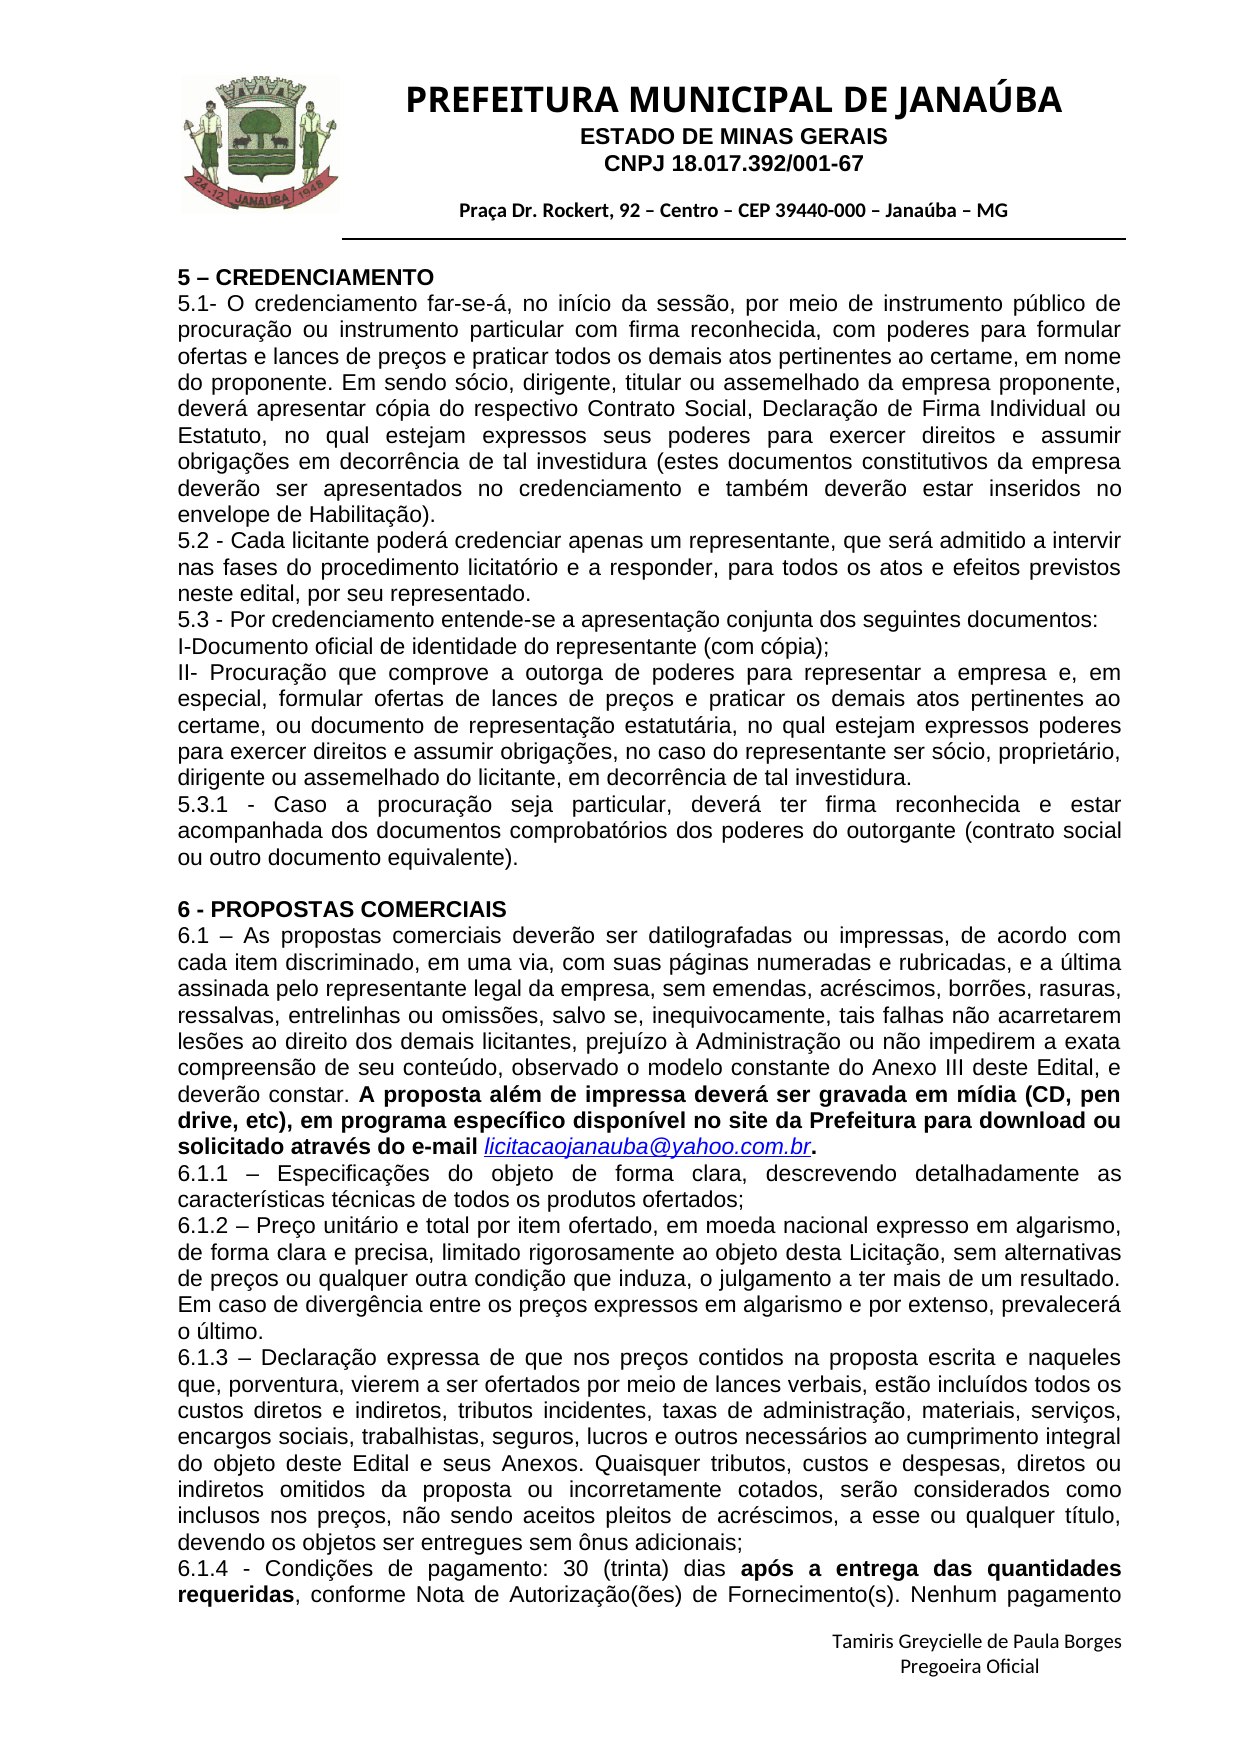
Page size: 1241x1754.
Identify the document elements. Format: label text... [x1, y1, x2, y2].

text 6 - PROPOSTAS COMERCIAIS [177, 896, 1122, 922]
text 5.3 - Por credenciamento entende-se a apresentação conjunta dos seguintes documentos: [177, 606, 1122, 633]
text 6.1.3 – Declaração expressa de que nos preços contidos na proposta escrita e naqueles que, porventura, vierem a ser ofertados por meio de lances verbais, estão incluídos todos os custos diretos e indiretos, tributos incidentes, taxas de administração, materiais, serviços, encargos sociais, trabalhistas, seguros, lucros e outros necessários ao cumprimento integral do objeto deste Edital e seus Anexos. Quaisquer tributos, custos e despesas, diretos ou indiretos omitidos da proposta ou incorretamente cotados, serão considerados como inclusos nos preços, não sendo aceitos pleitos de acréscimos, a esse ou qualquer título, devendo os objetos ser entregues sem ônus adicionais; [177, 1344, 1122, 1555]
picture [180, 75, 341, 214]
text 6.1 – As propostas comerciais deverão ser datilografadas ou impressas, de acordo com cada item discriminado, em uma via, com suas páginas numeradas e rubricadas, e a última assinada pelo representante legal da empresa, sem emendas, acréscimos, borrões, rasuras, ressalvas, entrelinhas ou omissões, salvo se, inequivocamente, tais falhas não acarretarem lesões ao direito dos demais licitantes, prejuízo à Administração ou não impedirem a exata compreensão de seu conteúdo, observado o modelo constante do Anexo III deste Edital, e deverão constar. A proposta além de impressa deverá ser gravada em mídia (CD, pen drive, etc), em programa específico disponível no site da Prefeitura para download ou solicitado através do e-mail licitacaojanauba@yahoo.com.br. [177, 922, 1122, 1160]
text 5.2 - Cada licitante poderá credenciar apenas um representante, que será admitido a intervir nas fases do procedimento licitatório e a responder, para todos os atos e efeitos previstos neste edital, por seu representado. [177, 527, 1122, 606]
text II- Procuração que comprove a outorga de poderes para representar a empresa e, em especial, formular ofertas de lances de preços e praticar os demais atos pertinentes ao certame, ou documento de representação estatutária, no qual estejam expressos poderes para exercer direitos e assumir obrigações, no caso do representante ser sócio, proprietário, dirigente ou assemelhado do licitante, em decorrência de tal investidura. [177, 659, 1122, 791]
text 6.1.2 – Preço unitário e total por item ofertado, em moeda nacional expresso em algarismo, de forma clara e precisa, limitado rigorosamente ao objeto desta Licitação, sem alternativas de preços ou qualquer outra condição que induza, o julgamento a ter mais de um resultado. Em caso de divergência entre os preços expressos em algarismo e por extenso, prevalecerá o último. [177, 1212, 1122, 1344]
text 5.1- O credenciamento far-se-á, no início da sessão, por meio de instrumento público de procuração ou instrumento particular com firma reconhecida, com poderes para formular ofertas e lances de preços e praticar todos os demais atos pertinentes ao certame, em nome do proponente. Em sendo sócio, dirigente, titular ou assemelhado da empresa proponente, deverá apresentar cópia do respectivo Contrato Social, Declaração de Firma Individual ou Estatuto, no qual estejam expressos seus poderes para exercer direitos e assumir obrigações em decorrência de tal investidura (estes documentos constitutivos da empresa deverão ser apresentados no credenciamento e também deverão estar inseridos no envelope de Habilitação). [177, 290, 1122, 527]
text 5 – CREDENCIAMENTO [177, 264, 1122, 290]
text I-Documento oficial de identidade do representante (com cópia); [177, 633, 1122, 659]
text 6.1.1 – Especificações do objeto de forma clara, descrevendo detalhadamente as características técnicas de todos os produtos ofertados; [177, 1160, 1122, 1212]
text 5.3.1 - Caso a procuração seja particular, deverá ter firma reconhecida e estar acompanhada dos documentos comprobatórios dos poderes do outorgante (contrato social ou outro documento equivalente). [177, 791, 1122, 870]
